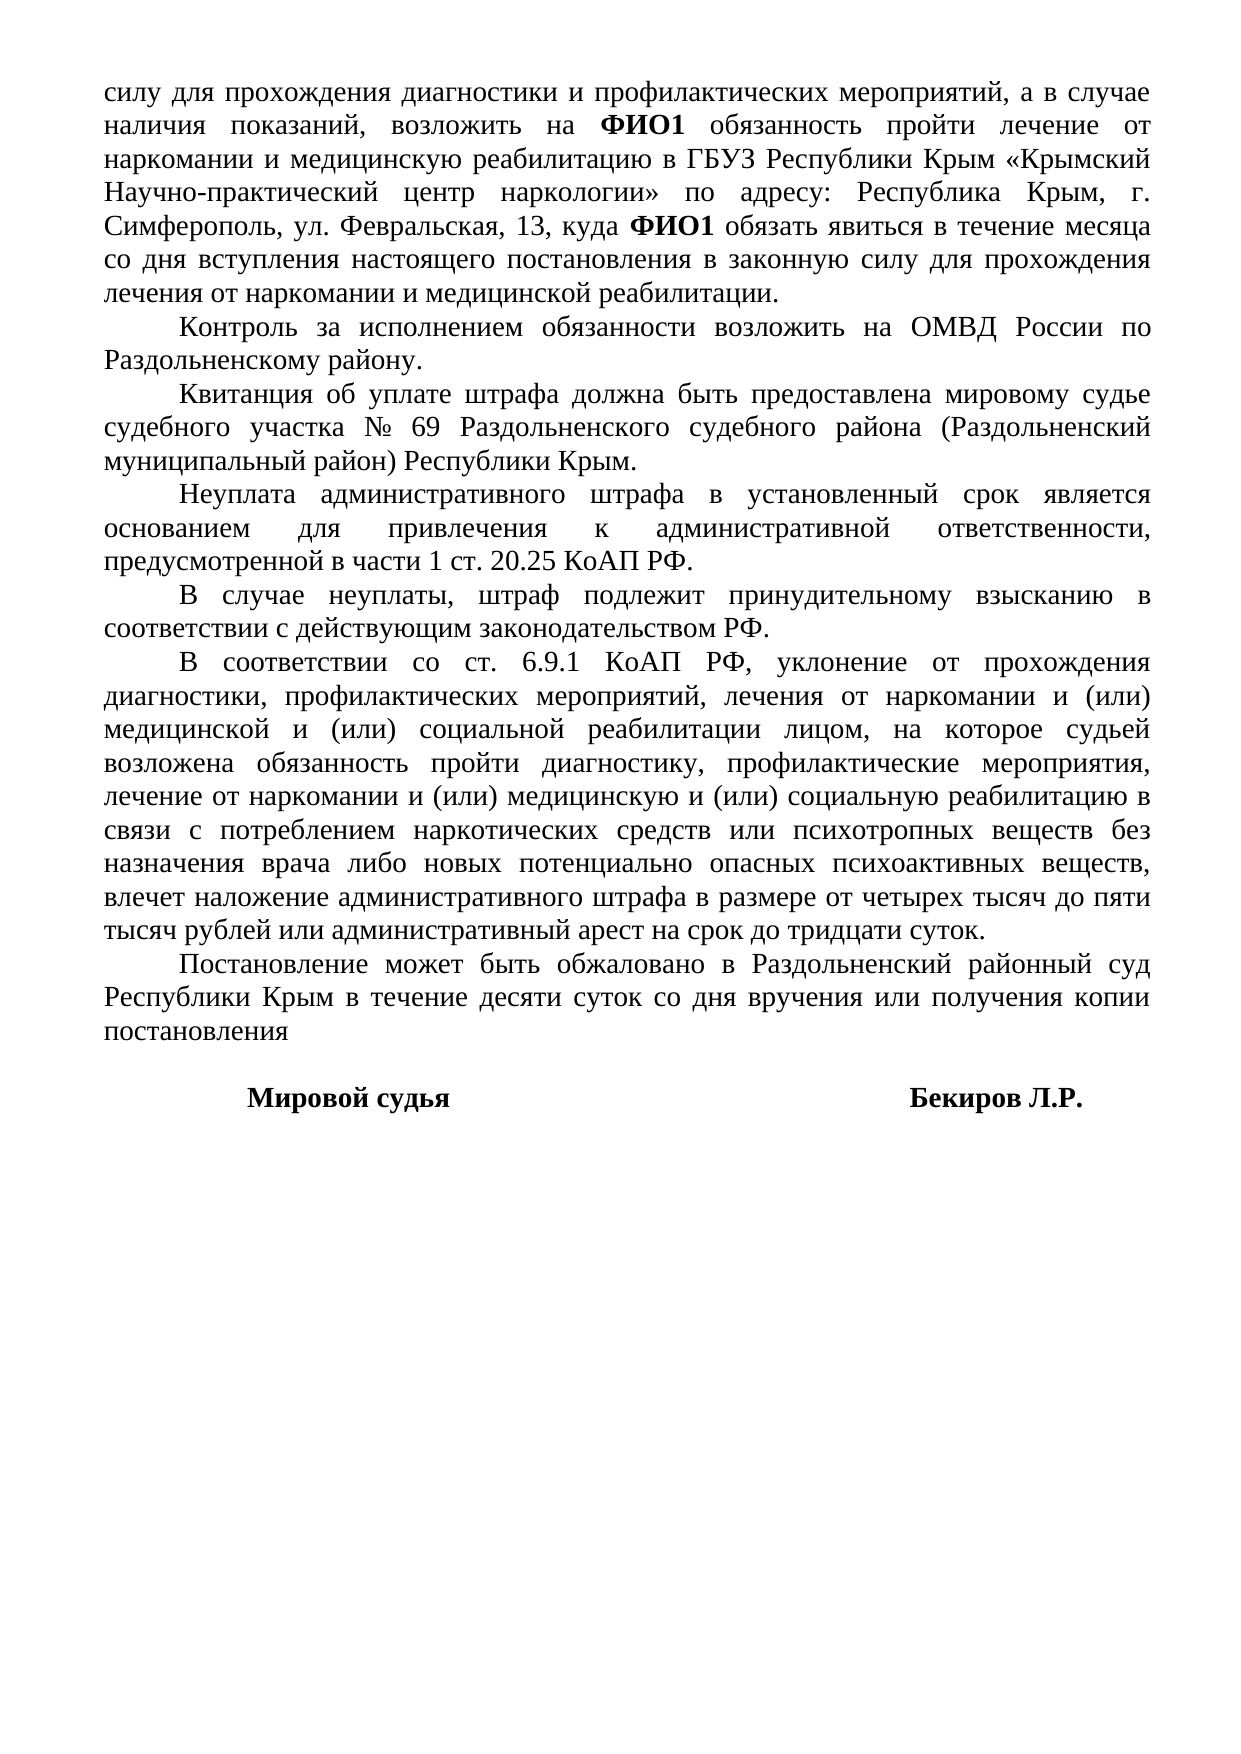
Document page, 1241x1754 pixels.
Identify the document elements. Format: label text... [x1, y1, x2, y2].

text Квитанция об уплате штрафа должна быть предоставлена мировому судье судебного участка № 69 Раздольненского судебного района (Раздольненский муниципальный район) Республики Крым. [103, 376, 1152, 476]
text Мировой судья Бекиров Л.Р. [103, 1080, 1152, 1114]
text Неуплата административного штрафа в установленный срок является основанием для привлечения к административной ответственности, предусмотренной в части 1 ст. 20.25 КоАП РФ. [103, 476, 1152, 577]
text Постановление может быть обжаловано в Раздольненский районный суд Республики Крым в течение десяти суток со дня вручения или получения копии постановления [103, 946, 1152, 1047]
text В случае неуплаты, штраф подлежит принудительному взысканию в соответствии с действующим законодательством РФ. [103, 577, 1152, 644]
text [103, 74, 1152, 309]
text В соответствии со ст. 6.9.1 КоАП РФ, уклонение от прохождения диагностики, профилактических мероприятий, лечения от наркомании и (или) медицинской и (или) социальной реабилитации лицом, на которое судьей возложена обязанность пройти диагностику, профилактические мероприятия, лечение от наркомании и (или) медицинскую и (или) социальную реабилитацию в связи с потреблением наркотических средств или психотропных веществ без назначения врача либо новых потенциально опасных психоактивных веществ, влечет наложение административного штрафа в размере от четырех тысяч до пяти тысяч рублей или административный арест на срок до тридцати суток. [103, 644, 1152, 946]
text Контроль за исполнением обязанности возложить на ОМВД России по Раздольненскому району. [103, 309, 1152, 376]
